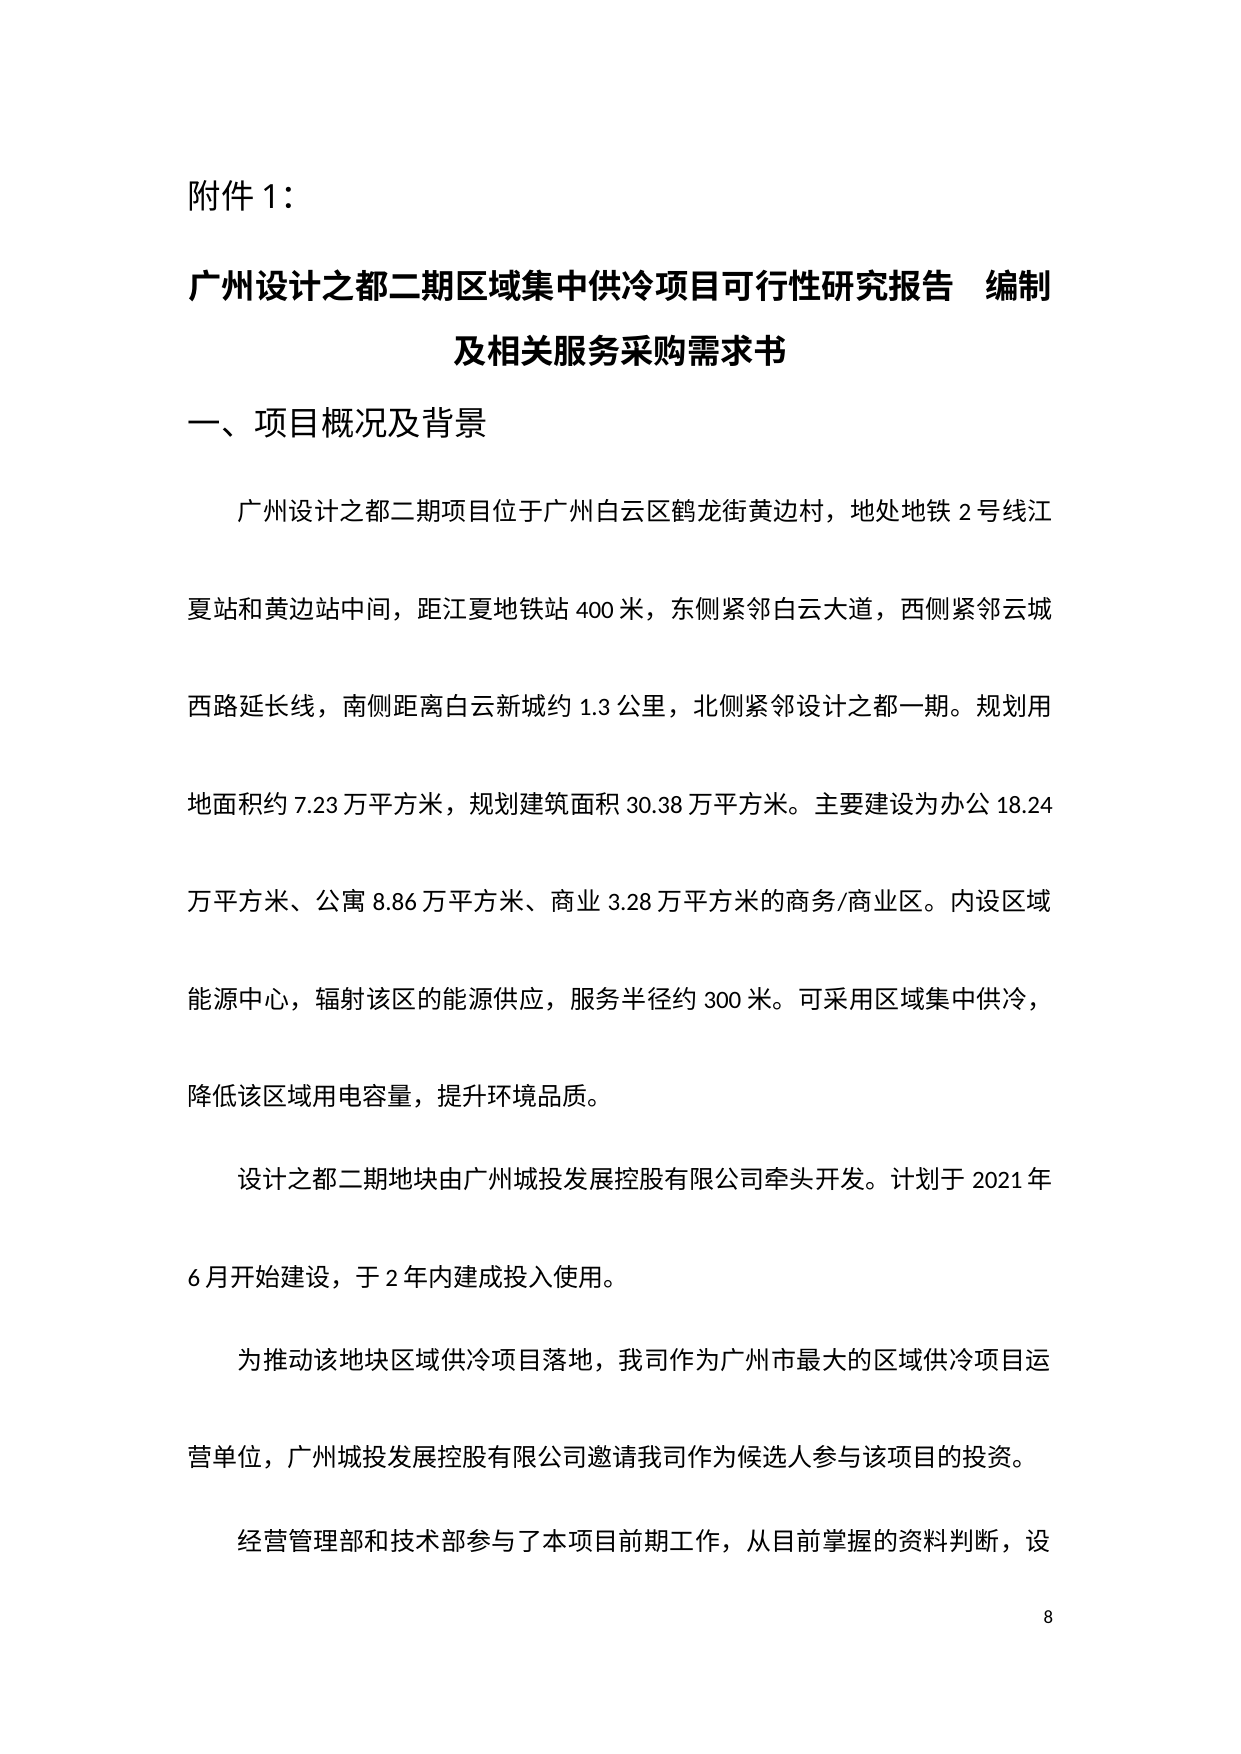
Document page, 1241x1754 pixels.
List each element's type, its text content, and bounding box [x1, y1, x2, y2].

text 为推动该地块区域供冷项目落地，我司作为广州市最大的区域供冷项目运营单位，广州城投发展控股有限公司邀请我司作为候选人参与该项目的投资。 [187, 1326, 1053, 1488]
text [187, 1507, 1053, 1572]
text 一、项目概况及背景 [187, 388, 1053, 453]
text 设计之都二期地块由广州城投发展控股有限公司牵头开发。计划于2021年6月开始建设，于2年内建成投入使用。 [187, 1145, 1053, 1308]
text 附件1： [187, 162, 1053, 227]
title 广州设计之都二期区域集中供冷项目可行性研究报告 编制及相关服务采购需求书 [187, 252, 1053, 382]
text 广州设计之都二期项目位于广州白云区鹤龙街黄边村，地处地铁2号线江夏站和黄边站中间，距江夏地铁站400米，东侧紧邻白云大道，西侧紧邻云城西路延长线，南侧距离白云新城约1.3公里，北侧紧邻设计之都一期。规划用地面积约7.23万平方米，规划建筑面积30.38万平方米。主要建设为办公18.24万平方米、公寓8.86万平方米、商业3.28万平方米的商务/商业区。内设区域能源中心，辐射该区的能源供应，服务半径约300米。可采用区域集中供冷，降低该区域用电容量，提升环境品质。 [187, 477, 1053, 1127]
